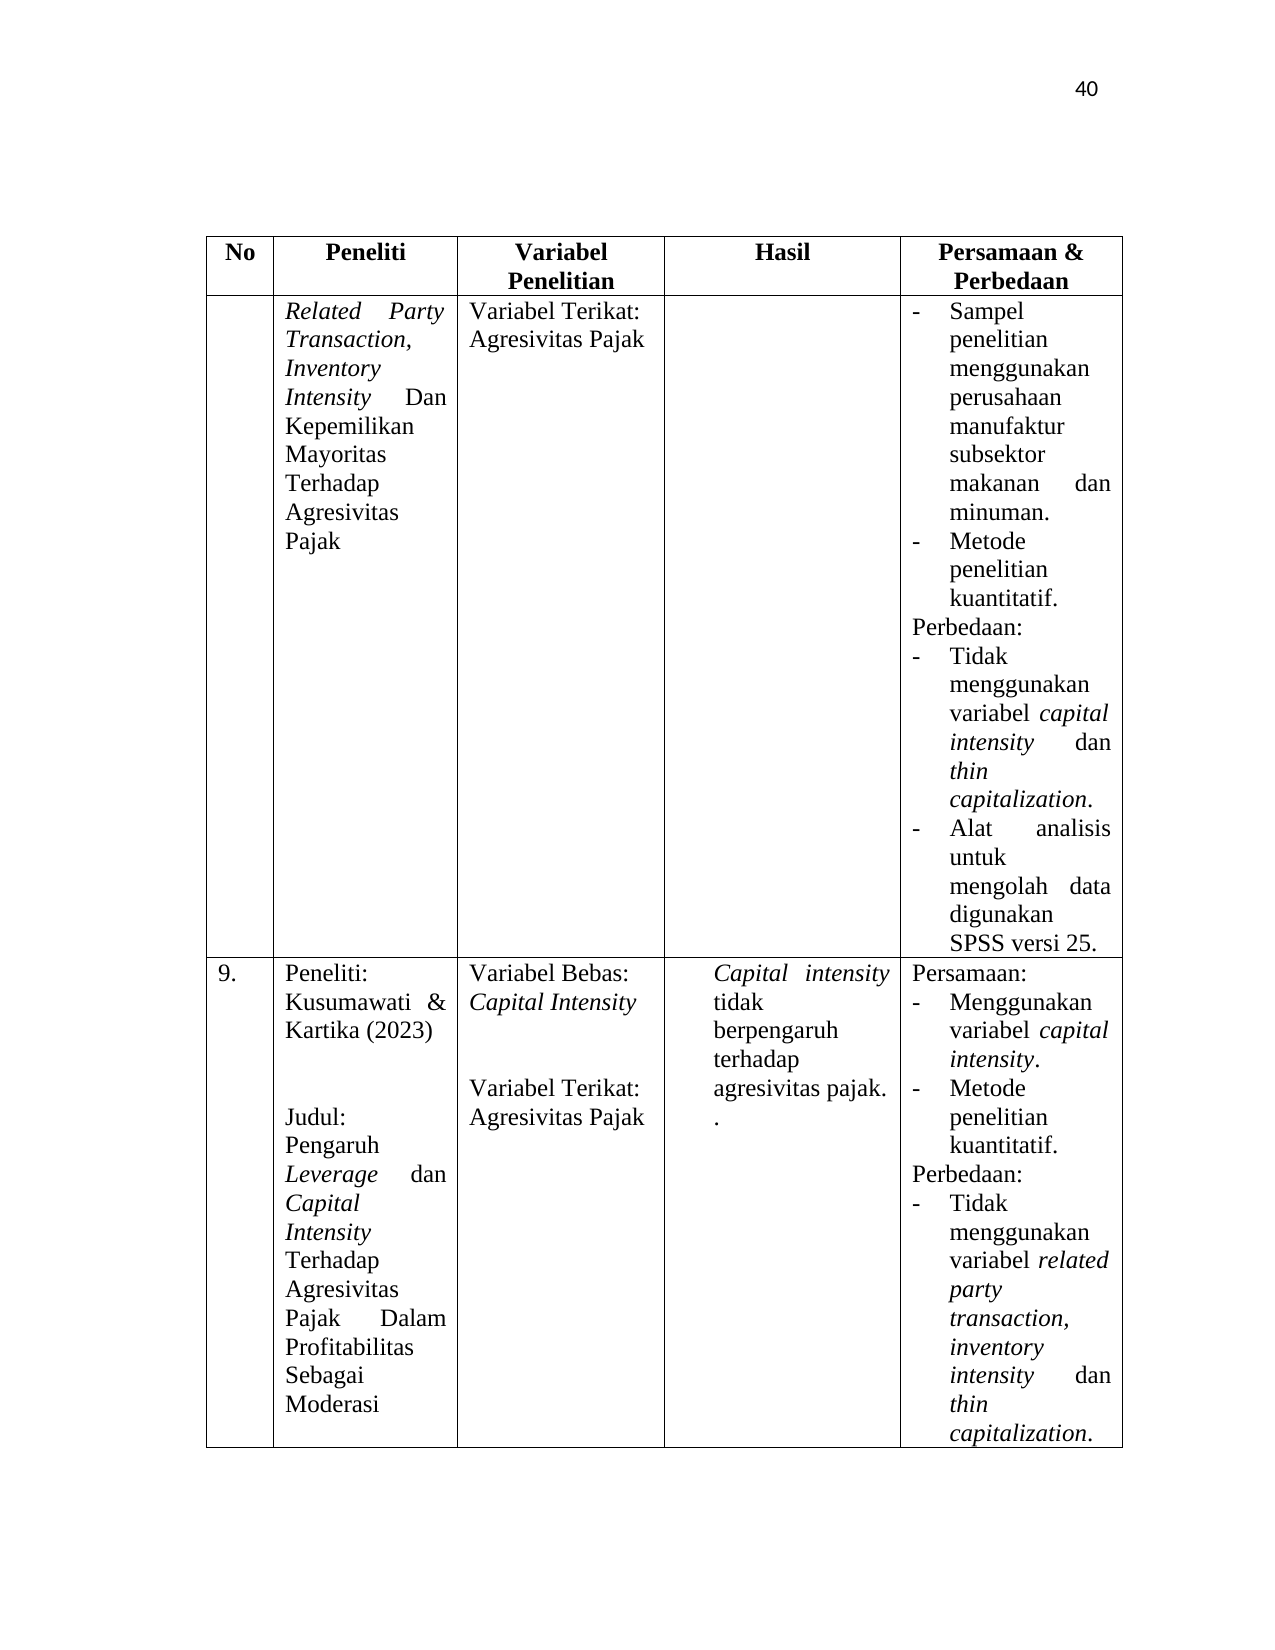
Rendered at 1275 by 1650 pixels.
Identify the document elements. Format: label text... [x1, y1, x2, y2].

table_header Hasil [665, 237, 900, 295]
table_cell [458, 296, 664, 957]
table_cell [274, 296, 457, 957]
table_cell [901, 958, 1122, 1447]
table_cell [458, 958, 664, 1447]
table_header Persamaan & Perbedaan [901, 237, 1122, 295]
table_cell [207, 296, 273, 957]
table_cell [207, 958, 273, 1447]
table_header Peneliti [274, 237, 457, 295]
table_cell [274, 958, 457, 1447]
table_header Variabel Penelitian [458, 237, 664, 295]
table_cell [665, 958, 900, 1447]
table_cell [901, 296, 1122, 957]
table_header No [207, 237, 273, 295]
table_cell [665, 296, 900, 957]
